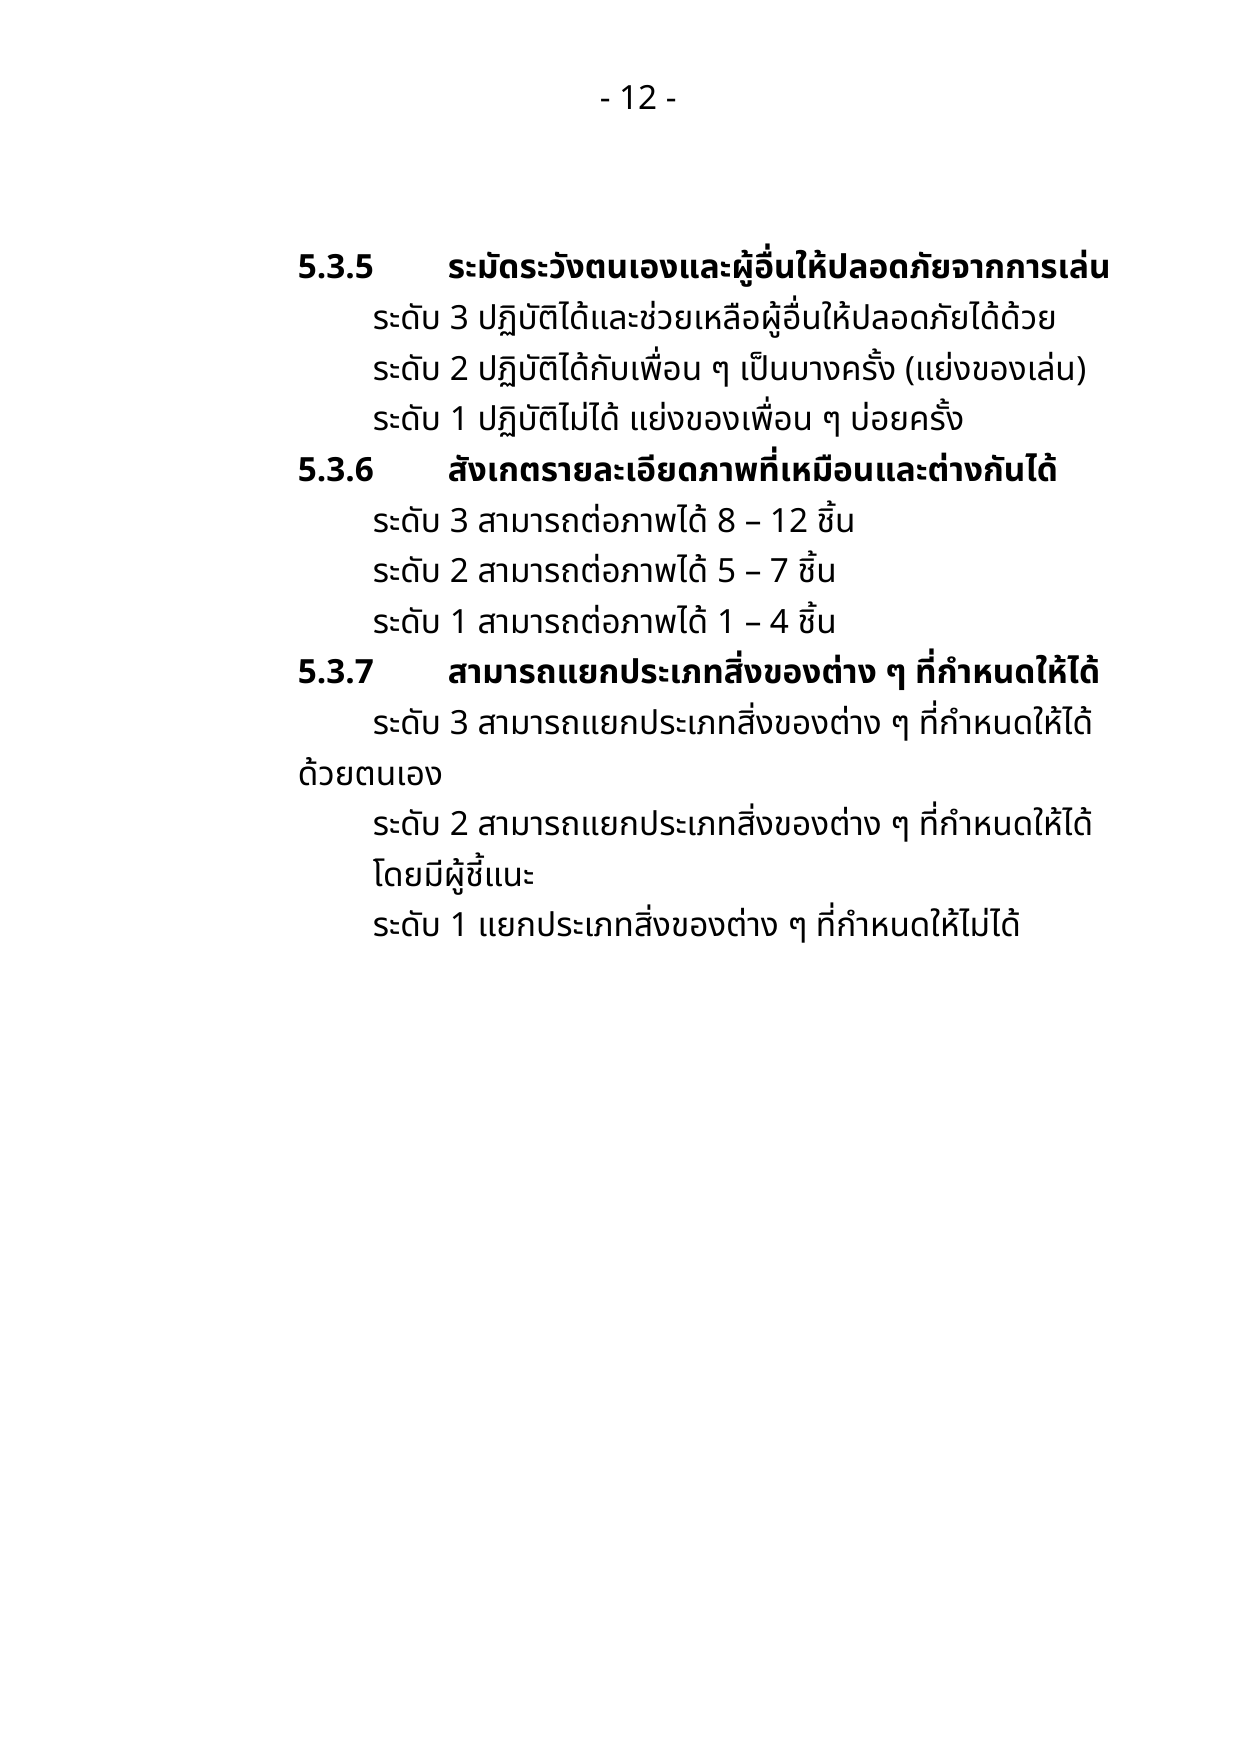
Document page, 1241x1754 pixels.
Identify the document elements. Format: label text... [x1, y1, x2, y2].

list ระดับ 3 ปฏิบัติได้และช่วยเหลือผู้อื่นให้ปลอดภัยได้ด้วย [335, 294, 1128, 344]
list ระดับ 1 แยกประเภทสิ่งของต่าง ๆ ที่กำหนดให้ไม่ได้ [373, 901, 1128, 952]
list ระดับ 1 สามารถต่อภาพได้ 1 – 4 ชิ้น [373, 598, 1128, 648]
list ระดับ 2 สามารถต่อภาพได้ 5 – 7 ชิ้น [373, 547, 1128, 598]
list ระดับ 3 สามารถต่อภาพได้ 8 – 12 ชิ้น [373, 496, 1128, 547]
list ระดับ 2 ปฏิบัติได้กับเพื่อน ๆ เป็นบางครั้ง (แย่งของเล่น) [335, 344, 1128, 395]
list ระมัดระวังตนเองและผู้อื่นให้ปลอดภัยจากการเล่น [298, 243, 1128, 294]
list สังเกตรายละเอียดภาพที่เหมือนและต่างกันได้ [298, 446, 1128, 496]
list ระดับ 2 สามารถแยกประเภทสิ่งของต่าง ๆ ที่กำหนดให้ได้โดยมีผู้ชี้แนะ [373, 800, 1128, 901]
list สามารถแยกประเภทสิ่งของต่าง ๆ ที่กำหนดให้ได้ [298, 648, 1128, 699]
list ระดับ 1 ปฏิบัติไม่ได้ แย่งของเพื่อน ๆ บ่อยครั้ง [335, 395, 1128, 446]
text ระดับ 3 สามารถแยกประเภทสิ่งของต่าง ๆ ที่กำหนดให้ได้ด้วยตนเอง [298, 699, 1128, 800]
